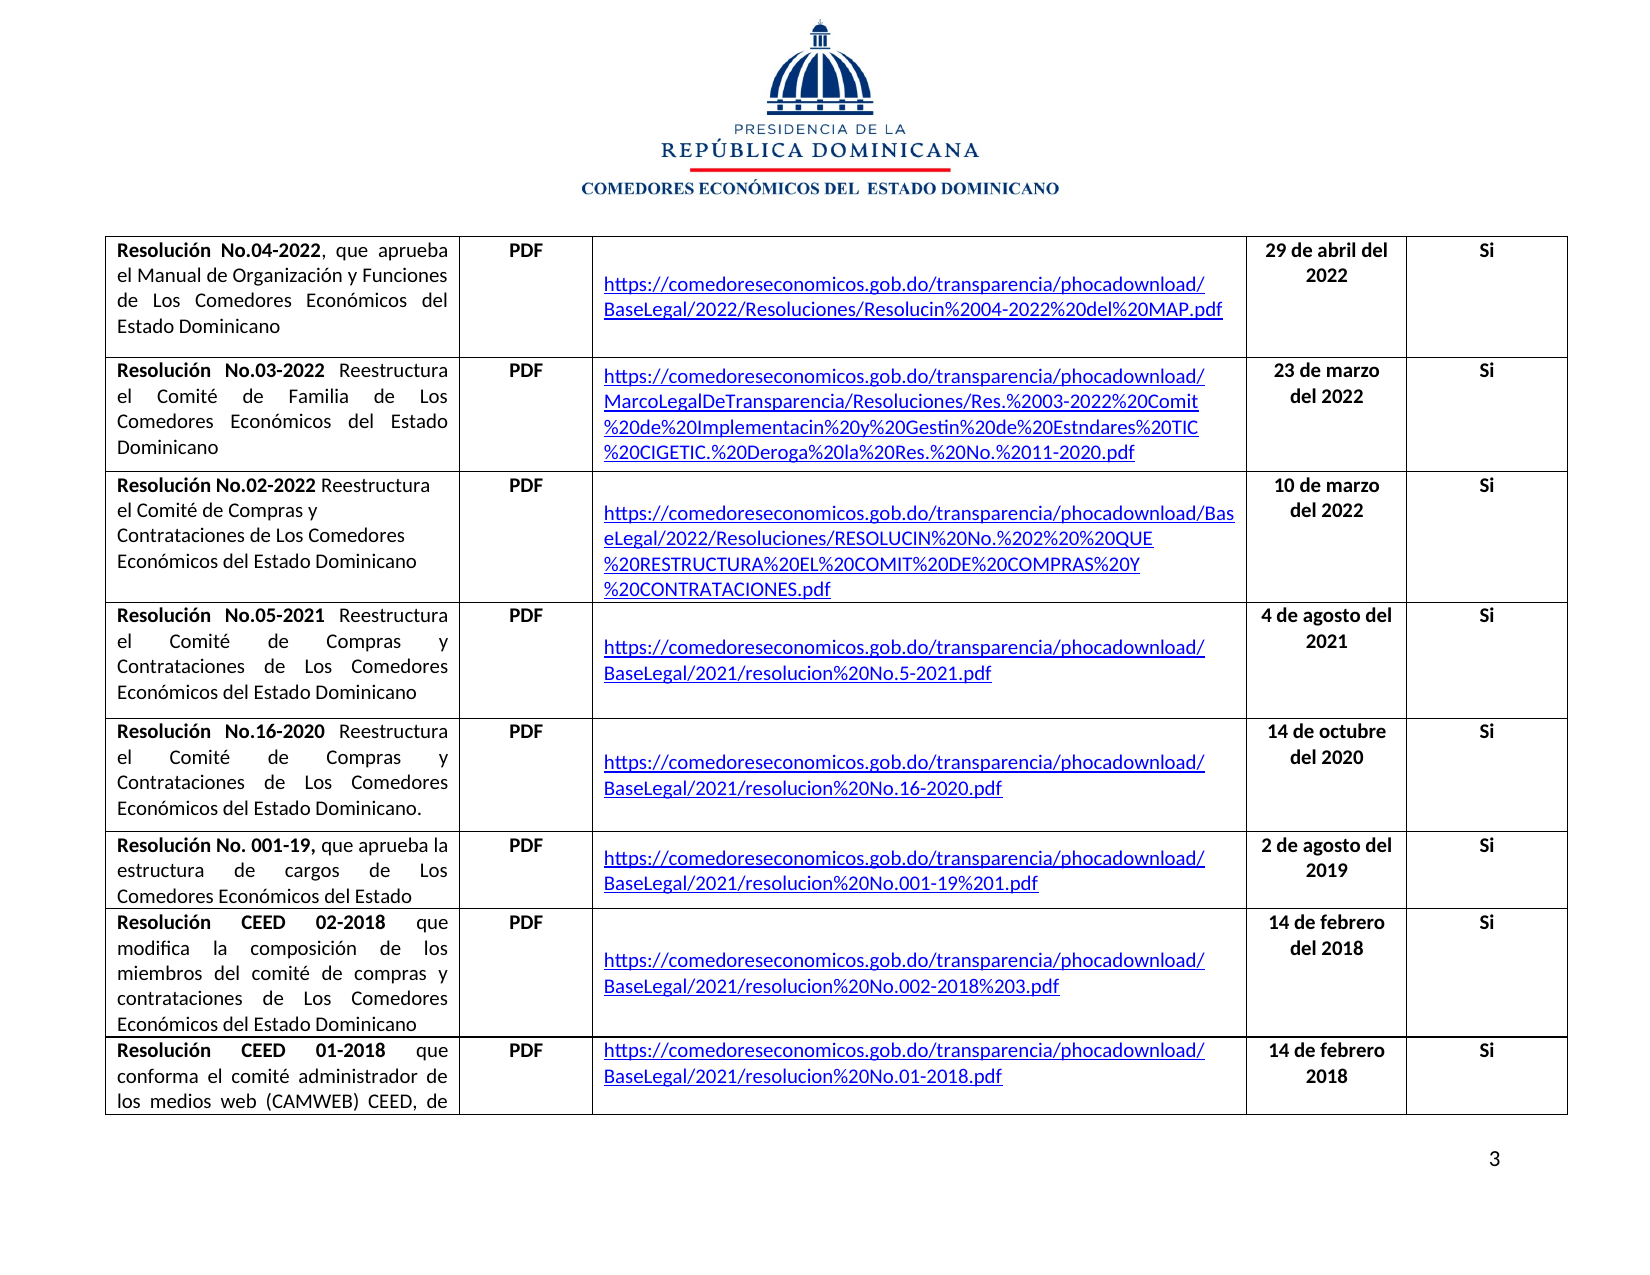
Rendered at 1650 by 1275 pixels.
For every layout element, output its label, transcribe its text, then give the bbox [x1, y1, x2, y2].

table_cell Si [1407, 472, 1567, 602]
table_cell Resolución No.05-2021 Reestructura el Comité de Compras y Contrataciones de Los Comedores Económicos del Estado Dominicano [106, 603, 459, 718]
table_cell PDF [460, 358, 592, 471]
table_cell 14 de febrero 2018 [1247, 1038, 1406, 1114]
table_cell 14 de febrero del 2018 [1247, 909, 1406, 1036]
table_cell Si [1407, 832, 1567, 908]
table_cell PDF [460, 719, 592, 831]
table_cell Si [1407, 358, 1567, 471]
table_cell 4 de agosto del 2021 [1247, 603, 1406, 718]
table_cell Si [1407, 237, 1567, 357]
table_cell https://comedoreseconomicos.gob.do/transparencia/phocadownload/BaseLegal/2021/resolucion%20No.5-2021.pdf [593, 603, 1246, 718]
table_cell 29 de abril del 2022 [1247, 237, 1406, 357]
table_cell Si [1407, 603, 1567, 718]
table_cell Resolución No. 001-19, que aprueba la estructura de cargos de Los Comedores Económicos del Estado [106, 832, 459, 908]
table_cell 2 de agosto del 2019 [1247, 832, 1406, 908]
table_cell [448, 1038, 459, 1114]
table_cell Si [1407, 719, 1567, 831]
picture [448, 0, 1186, 221]
table_cell https://comedoreseconomicos.gob.do/transparencia/phocadownload/BaseLegal/2021/resolucion%20No.001-19%201.pdf [593, 832, 1246, 908]
table_cell PDF [460, 237, 592, 357]
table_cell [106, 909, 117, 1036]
table_cell Resolución No.16-2020 Reestructura el Comité de Compras y Contrataciones de Los Comedores Económicos del Estado Dominicano. [106, 719, 459, 831]
table_cell Si [1407, 1038, 1567, 1114]
table_cell 23 de marzo del 2022 [1247, 358, 1406, 471]
table_cell PDF [460, 1038, 592, 1114]
table_cell PDF [460, 832, 592, 908]
table_cell Resolución No.04-2022, que aprueba el Manual de Organización y Funciones de Los Comedores Económicos del Estado Dominicano [106, 237, 459, 357]
table_cell Si [1407, 909, 1567, 1036]
table_cell https://comedoreseconomicos.gob.do/transparencia/phocadownload/BaseLegal/2021/resolucion%20No.002-2018%203.pdf [593, 909, 1246, 1036]
table_cell https://comedoreseconomicos.gob.do/transparencia/phocadownload/BaseLegal/2022/Resoluciones/RESOLUCIN%20No.%202%20%20QUE%20RESTRUCTURA%20EL%20COMIT%20DE%20COMPRAS%20Y%20CONTRATACIONES.pdf [593, 472, 1246, 602]
table_cell https://comedoreseconomicos.gob.do/transparencia/phocadownload/BaseLegal/2021/resolucion%20No.01-2018.pdf [593, 1038, 1246, 1114]
table_cell 10 de marzo del 2022 [1247, 472, 1406, 602]
table_cell 14 de octubre del 2020 [1247, 719, 1406, 831]
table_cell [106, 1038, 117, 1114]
table_cell https://comedoreseconomicos.gob.do/transparencia/phocadownload/MarcoLegalDeTransparencia/Resoluciones/Res.%2003-2022%20Comit%20de%20Implementacin%20y%20Gestin%20de%20Estndares%20TIC%20CIGETIC.%20Deroga%20la%20Res.%20No.%2011-2020.pdf [593, 358, 1246, 471]
table_cell https://comedoreseconomicos.gob.do/transparencia/phocadownload/BaseLegal/2021/resolucion%20No.16-2020.pdf [593, 719, 1246, 831]
table_cell PDF [460, 909, 592, 1036]
table_cell Resolución No.03-2022 Reestructura el Comité de Familia de Los Comedores Económicos del Estado Dominicano [106, 358, 459, 471]
table_cell https://comedoreseconomicos.gob.do/transparencia/phocadownload/BaseLegal/2022/Resoluciones/Resolucin%2004-2022%20del%20MAP.pdf [593, 237, 1246, 357]
table_cell PDF [460, 472, 592, 602]
table_cell PDF [460, 603, 592, 718]
table_cell Resolución No.02-2022 Reestructura el Comité de Compras y Contrataciones de Los Comedores Económicos del Estado Dominicano [106, 472, 459, 602]
